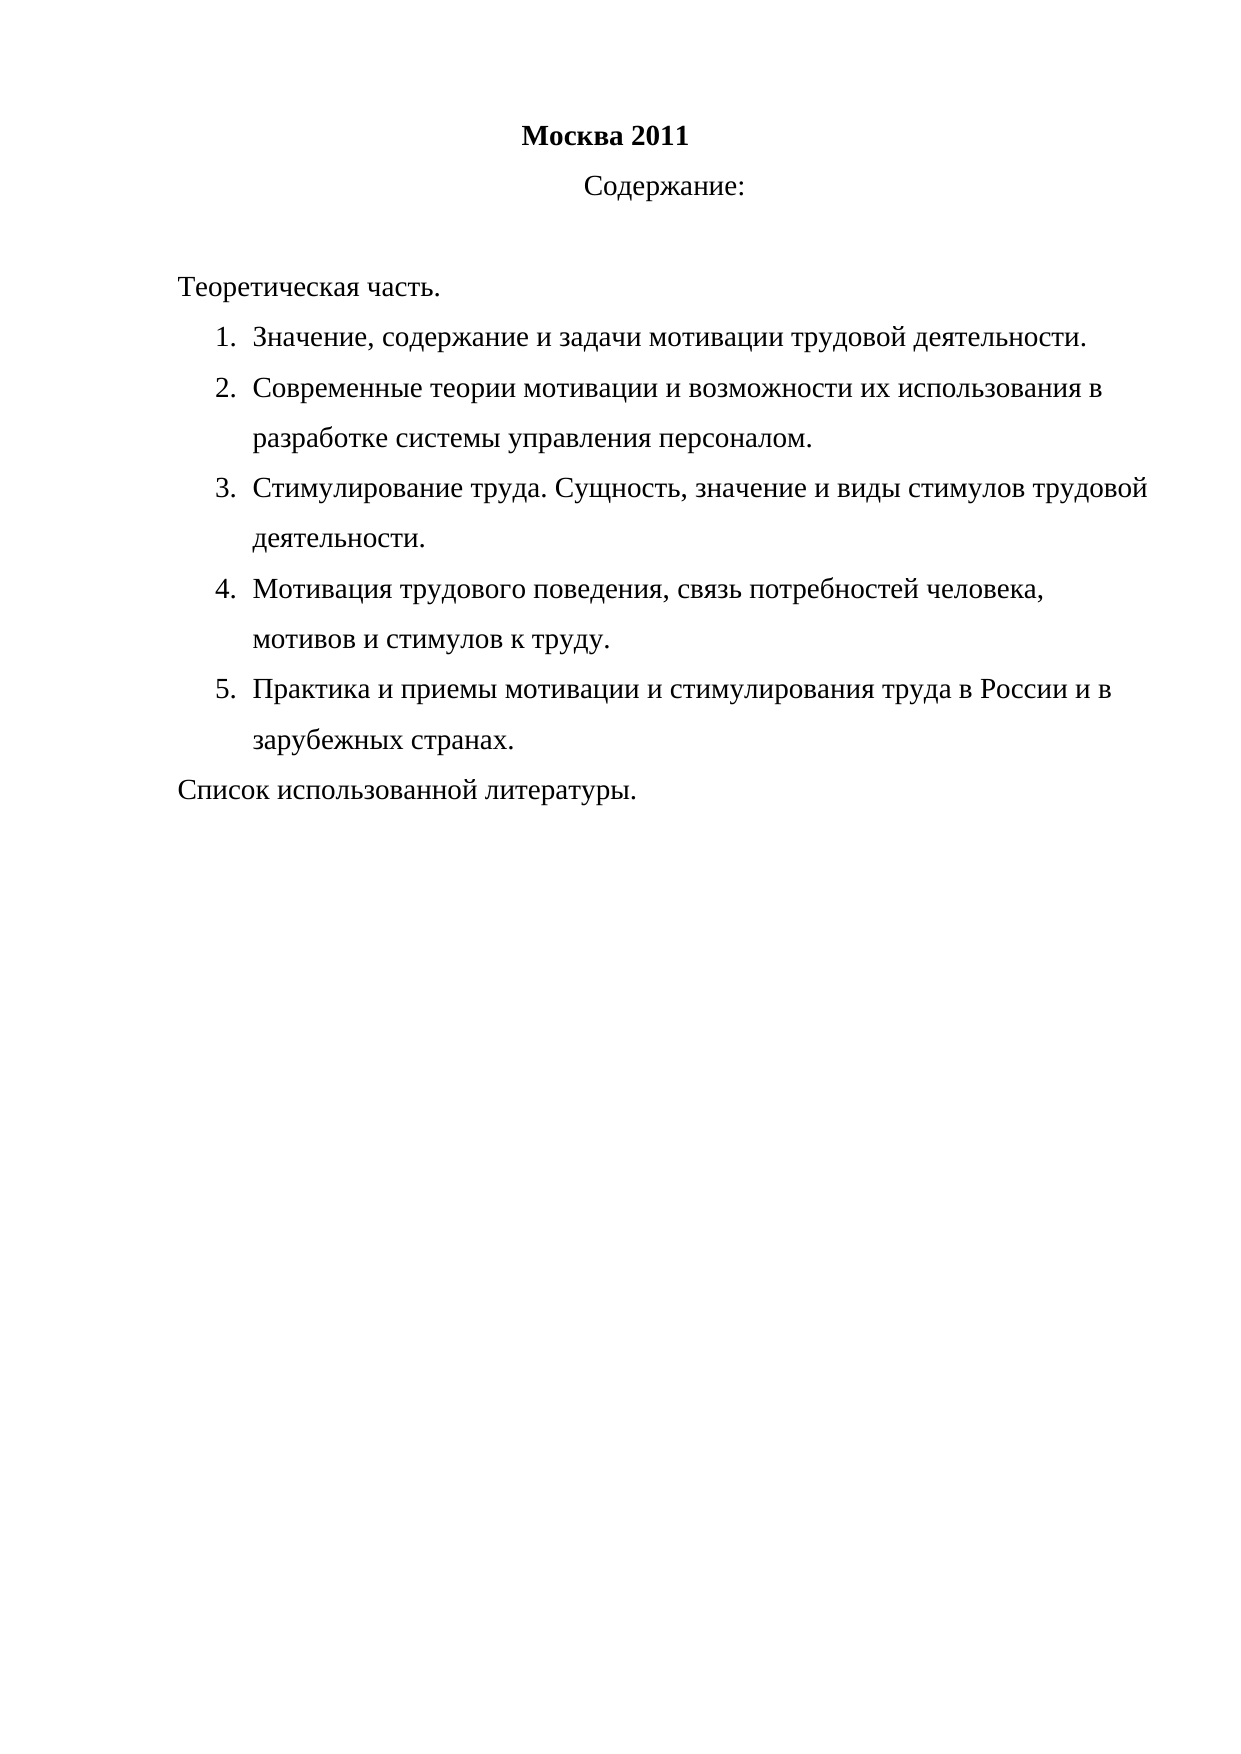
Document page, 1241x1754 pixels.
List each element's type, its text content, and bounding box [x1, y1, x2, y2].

text Москва 2011 [59, 118, 1152, 152]
text Список использованной литературы. [177, 772, 1152, 806]
list Мотивация трудового поведения, связь потребностей человека, мотивов и стимулов к труду. [215, 571, 1152, 655]
list Значение, содержание и задачи мотивации трудовой деятельности. [215, 319, 1152, 353]
text Теоретическая часть. [177, 269, 1152, 303]
list Стимулирование труда. Сущность, значение и виды стимулов трудовой деятельности. [215, 470, 1152, 554]
list Практика и приемы мотивации и стимулирования труда в России и в зарубежных странах. [215, 672, 1152, 755]
text Содержание: [177, 168, 1152, 202]
list Современные теории мотивации и возможности их использования в разработке системы управления персоналом. [215, 370, 1152, 453]
